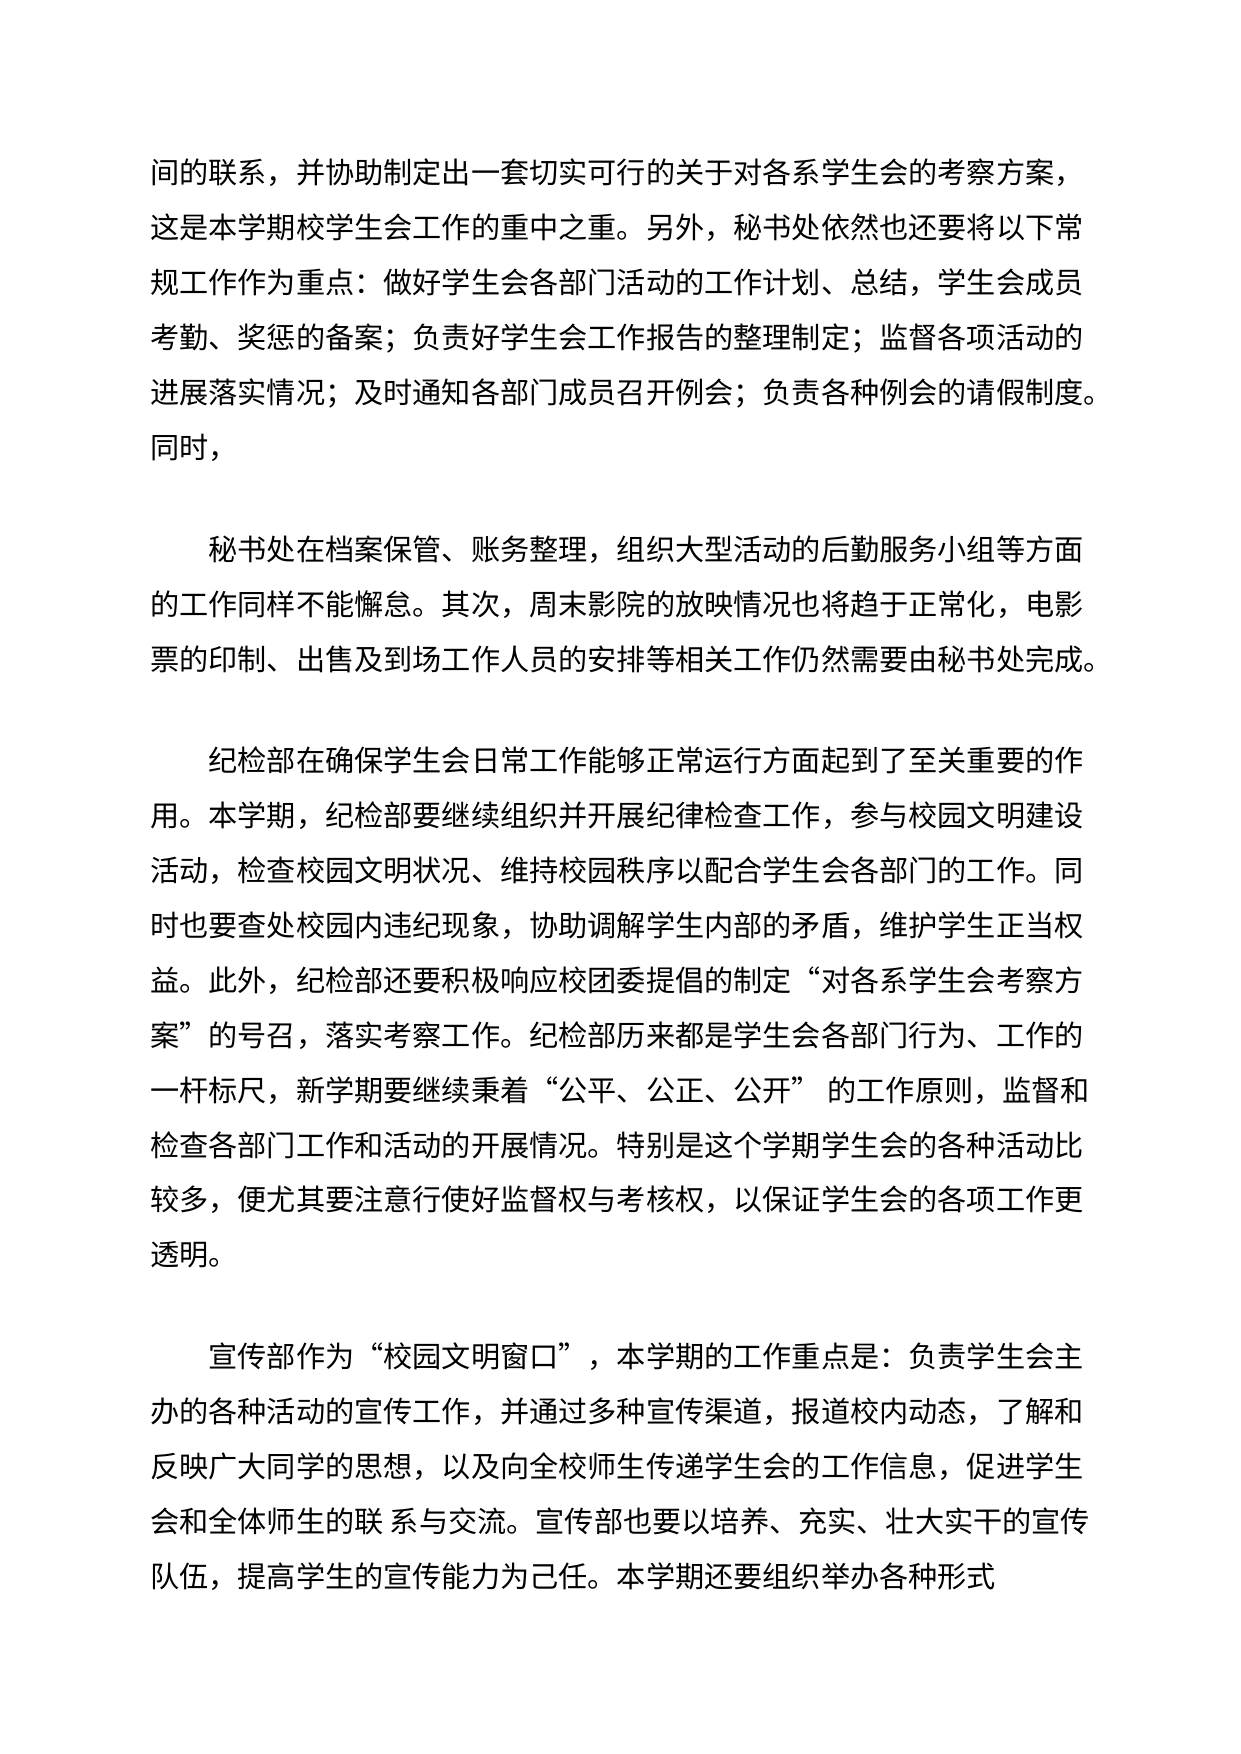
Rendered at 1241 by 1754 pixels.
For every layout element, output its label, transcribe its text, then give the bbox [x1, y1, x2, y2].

text 宣传部作为“校园文明窗口”，本学期的工作重点是：负责学生会主办的各种活动的宣传工作，并通过多种宣传渠道，报道校内动态，了解和反映广大同学的思想，以及向全校师生传递学生会的工作信息，促进学生会和全体师生的联 系与交流。宣传部也要以培养、充实、壮大实干的宣传队伍，提高学生的宣传能力为己任。本学期还要组织举办各种形式 [150, 1334, 1090, 1596]
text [150, 150, 1090, 467]
text 秘书处在档案保管、账务整理，组织大型活动的后勤服务小组等方面的工作同样不能懈怠。其次，周末影院的放映情况也将趋于正常化，电影票的印制、出售及到场工作人员的安排等相关工作仍然需要由秘书处完成。 [150, 526, 1090, 678]
text 纪检部在确保学生会日常工作能够正常运行方面起到了至关重要的作用。本学期，纪检部要继续组织并开展纪律检查工作，参与校园文明建设活动，检查校园文明状况、维持校园秩序以配合学生会各部门的工作。同时也要查处校园内违纪现象，协助调解学生内部的矛盾，维护学生正当权益。此外，纪检部还要积极响应校团委提倡的制定“对各系学生会考察方案”的号召，落实考察工作。纪检部历来都是学生会各部门行为、工作的一杆标尺，新学期要继续秉着“公平、公正、公开” 的工作原则，监督和检查各部门工作和活动的开展情况。特别是这个学期学生会的各种活动比较多，便尤其要注意行使好监督权与考核权，以保证学生会的各项工作更透明。 [150, 738, 1090, 1274]
